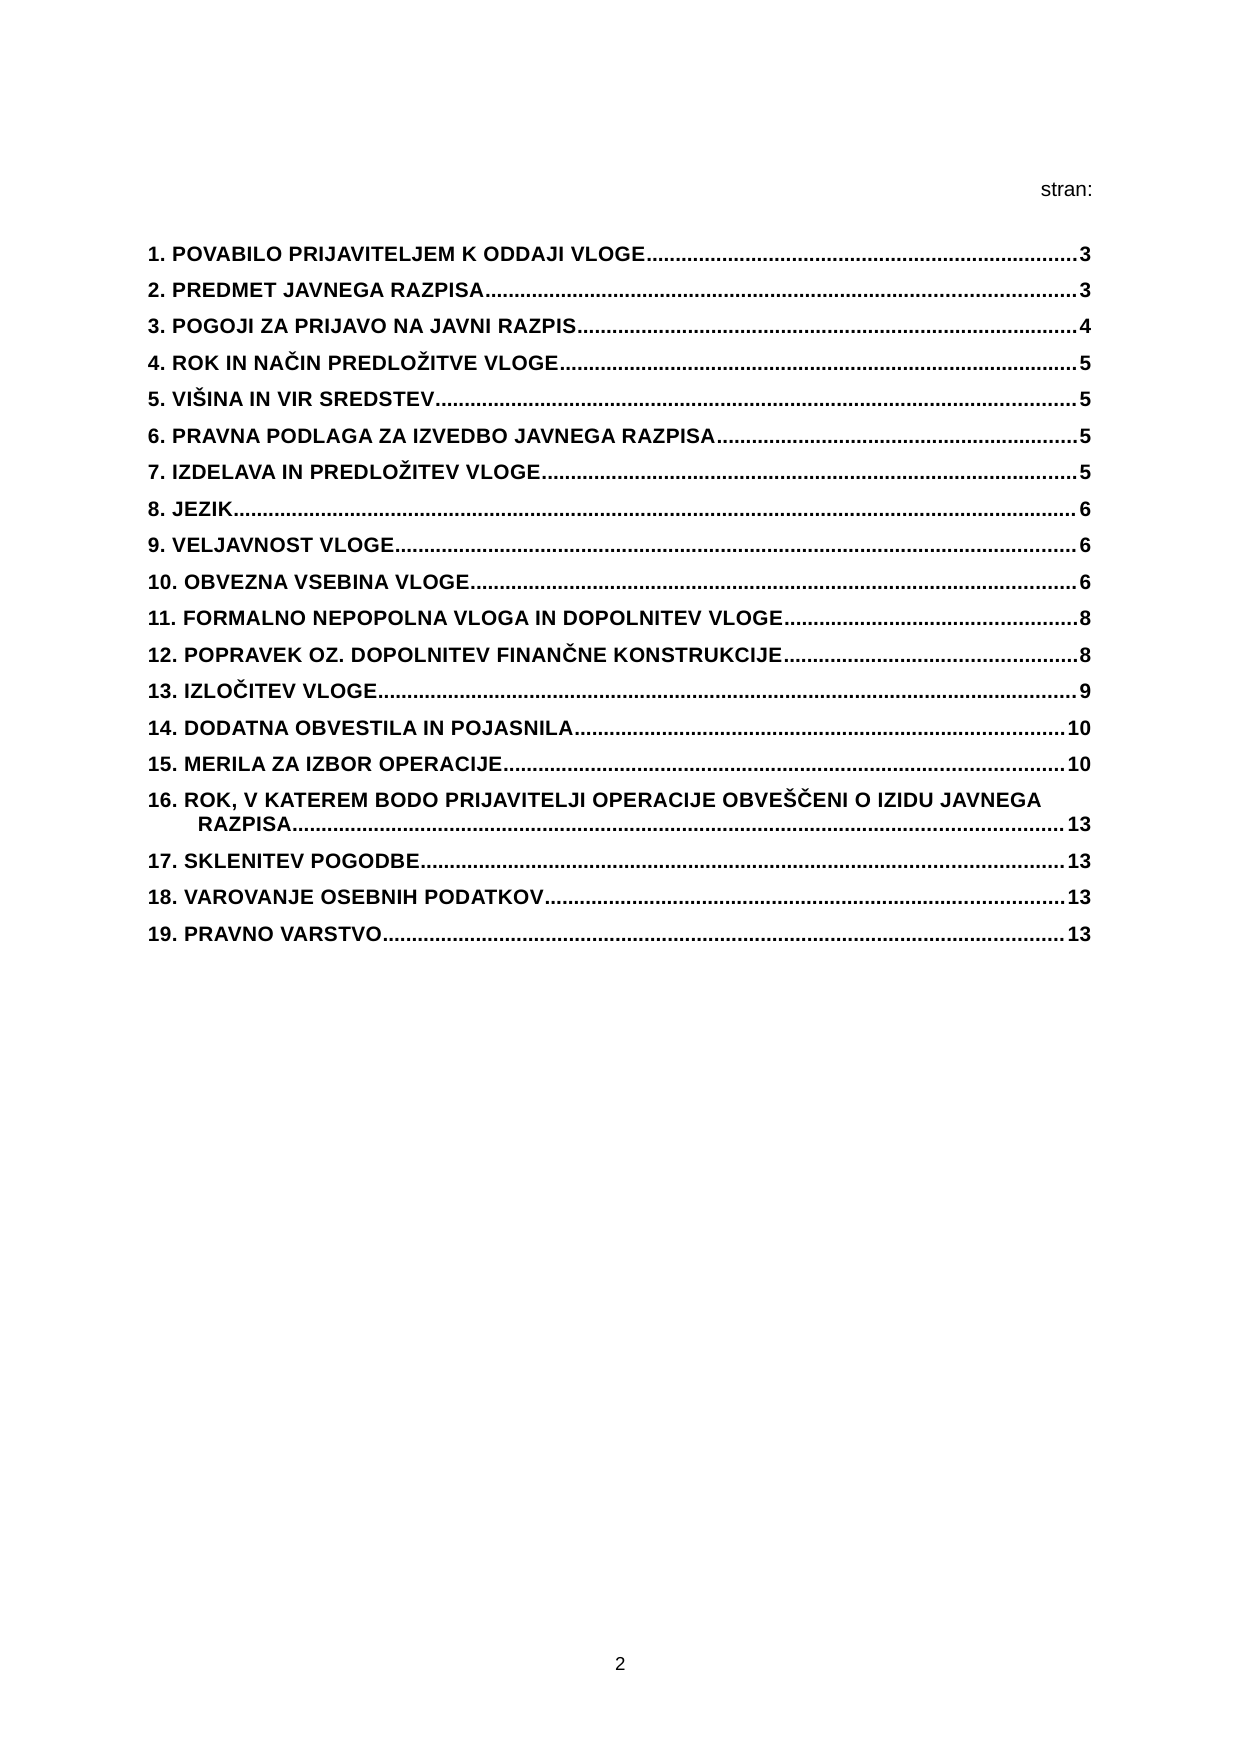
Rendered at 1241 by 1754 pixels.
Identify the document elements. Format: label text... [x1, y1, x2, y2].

text 11. FORMALNO NEPOPOLNA VLOGA IN DOPOLNITEV VLOGE 8 [148, 606, 1092, 630]
text 6. PRAVNA PODLAGA ZA IZVEDBO JAVNEGA RAZPISA 5 [148, 424, 1092, 448]
text stran: [148, 175, 1092, 202]
text 15. MERILA ZA IZBOR OpERACIJE 10 [148, 752, 1092, 776]
text 19. PRAVNO VARSTVO 13 [148, 922, 1092, 946]
text 14. DODATNA OBVESTILA IN POJASNILA 10 [148, 715, 1092, 739]
text 9. VELJAVNOST VLOGE 6 [148, 533, 1092, 557]
text 18. VAROVANJE OSEBNIH PODATKOV 13 [148, 885, 1092, 909]
text 5. VIŠINA IN VIR SREDSTEV 5 [148, 387, 1092, 411]
text 17. SKLENITEV POGODBE 13 [148, 849, 1092, 873]
text 3. POGOJI ZA PRIJAVO NA JAVNI RAZPIS 4 [148, 314, 1092, 338]
text 2. PREDMET JAVNEGA RAZPISA 3 [148, 278, 1092, 302]
text 10. OBVEZNA VSEBINA VLOGE 6 [148, 569, 1092, 593]
text 4. ROK IN NAČIN PREDLOŽITVE VLOGE 5 [148, 351, 1092, 375]
text 8. JEZIK 6 [148, 497, 1092, 521]
text 16. ROK, V KATEREM BODO PRIJAVITELJI OPERACIJE OBVEŠČENI O IZIDU JAVNEGA RAZPISA 13 [148, 788, 1092, 836]
text 13. IZLOČITEV VLOGE 9 [148, 679, 1092, 703]
text 1. POVABILO PRIJAVITELJEM K ODDAJI VLOGE 3 [148, 241, 1092, 265]
text 7. IZDELAVA IN PREDLOŽITEV VLOGE 5 [148, 460, 1092, 484]
text 12. popravek oz. dopolnitev finančne konstrukcije 8 [148, 642, 1092, 666]
